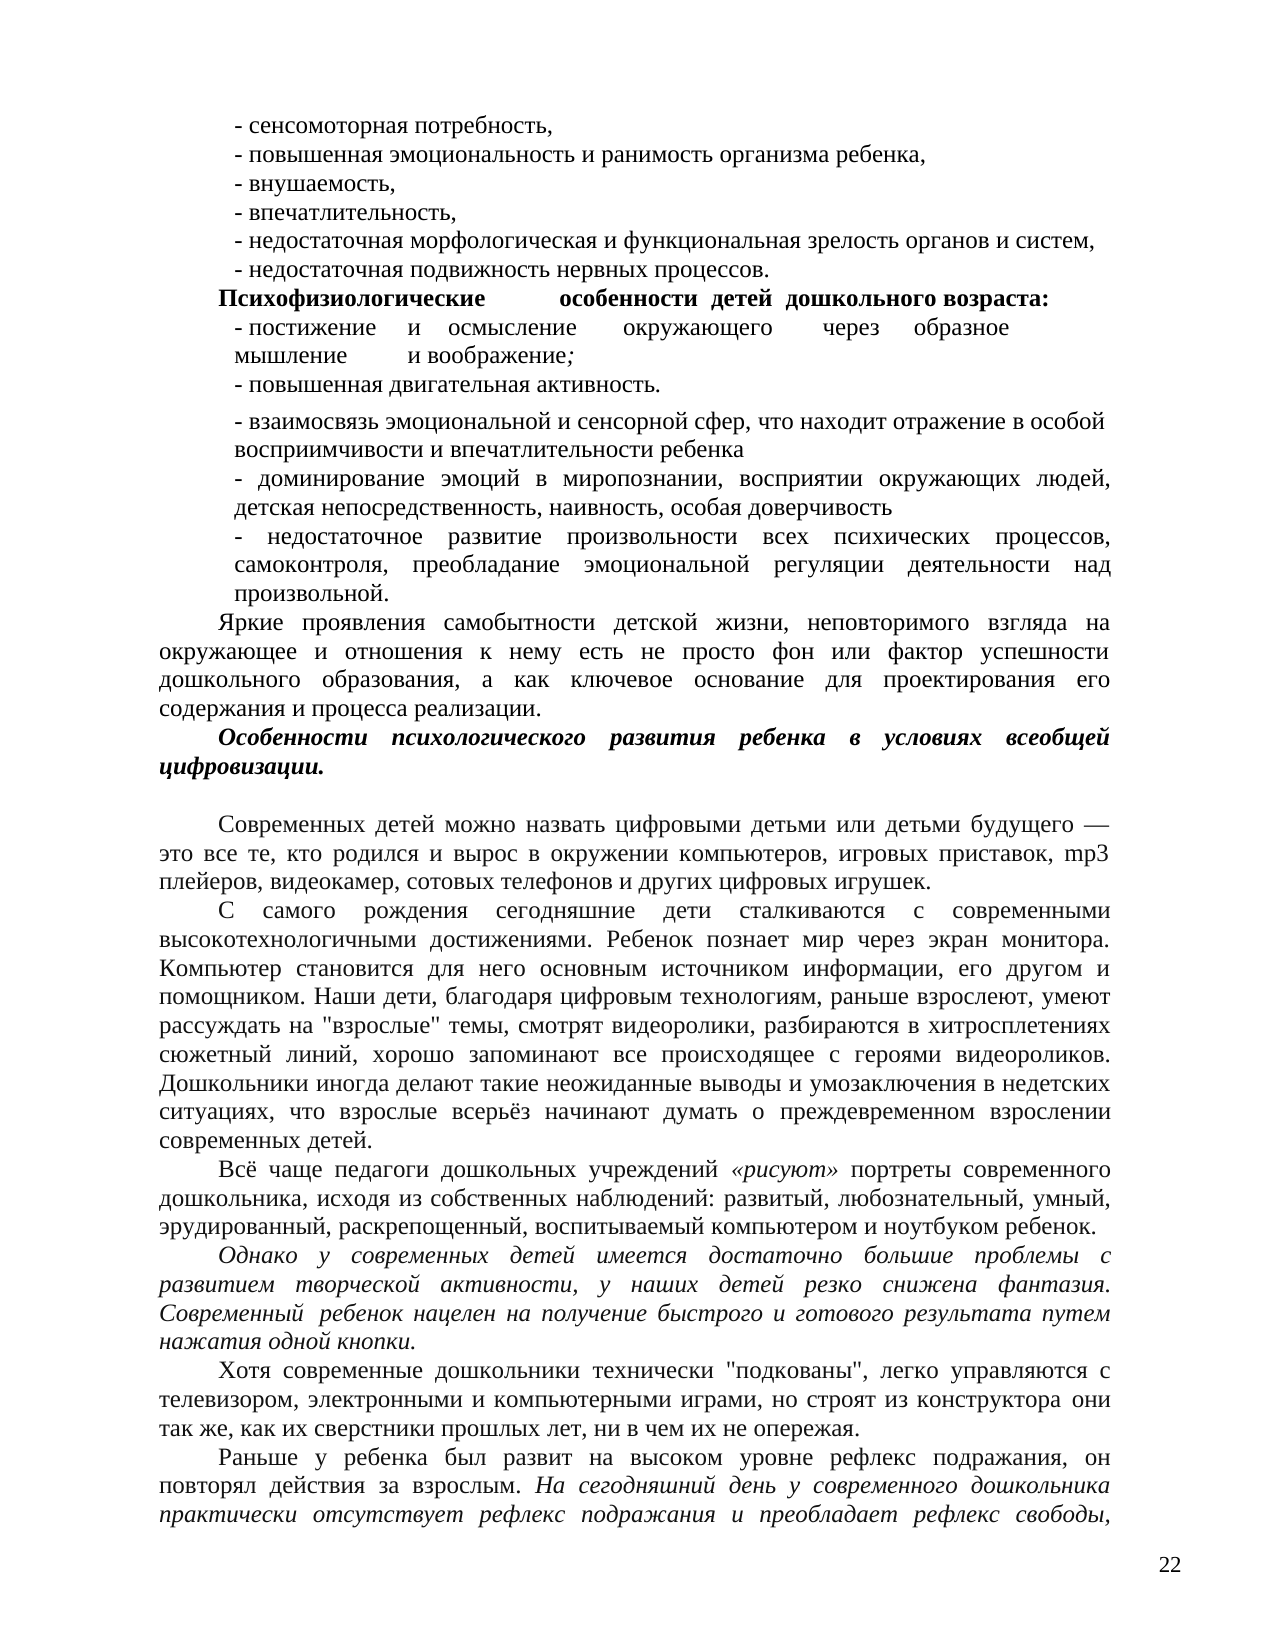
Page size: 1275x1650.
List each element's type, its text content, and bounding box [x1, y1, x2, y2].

list - недостаточное развитие произвольности всех психических процессов, самоконтроля, преобладание эмоциональной регуляции деятельности над произвольной. [234, 521, 1111, 607]
list - недостаточная морфологическая и функциональная зрелость органов и систем, [234, 226, 1181, 254]
text С самого рождения сегодняшние дети сталкиваются с современными высокотехнологичными достижениями. Ребенок познает мир через экран монитора. Компьютер становится для него основным источником информации, его другом и помощником. Наши дети, благодаря цифровым технологиям, раньше взрослеют, умеют рассуждать на "взрослые" темы, смотрят видеоролики, разбираются в хитросплетениях сюжетный линий, хорошо запоминают все происходящее с героями видеороликов. Дошкольники иногда делают такие неожиданные выводы и умозаключения в недетских ситуациях, что взрослые всерьёз начинают думать о преждевременном взрослении современных детей. [159, 895, 1111, 1154]
list - доминирование эмоций в миропознании, восприятии окружающих людей, детская непосредственность, наивность, особая доверчивость [234, 463, 1111, 521]
text Всё чаще педагоги дошкольных учреждений «рисуют» портреты современного дошкольника, исходя из собственных наблюдений: развитый, любознательный, умный, эрудированный, раскрепощенный, воспитываемый компьютером и ноутбуком ребенок. [159, 1154, 1111, 1240]
text Яркие проявления самобытности детской жизни, неповторимого взгляда на окружающее и отношения к нему есть не просто фон или фактор успешности дошкольного образования, а как ключевое основание для проектирования его содержания и процесса реализации. [159, 607, 1110, 722]
list - сенсомоторная потребность, [234, 110, 1181, 139]
list - внушаемость, [234, 168, 1181, 197]
list - взаимосвязь эмоциональной и сенсорной сфер, что находит отражение в особой восприимчивости и впечатлительности ребенка [234, 406, 1111, 463]
text Однако у современных детей имеется достаточно большие проблемы с развитием творческой активности, у наших детей резко снижена фантазия. Современный ребенок нацелен на получение быстрого и готового результата путем нажатия одной кнопки. [159, 1240, 1111, 1355]
list - постижение и осмысление окружающего через образное мышление и воображение; [234, 312, 1111, 369]
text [159, 1442, 1111, 1528]
list - впечатлительность, [234, 197, 1181, 226]
text Хотя современные дошкольники технически "подкованы", легко управляются с телевизором, электронными и компьютерными играми, но строят из конструктора они так же, как их сверстники прошлых лет, ни в чем их не опережая. [159, 1355, 1111, 1441]
list - повышенная эмоциональность и ранимость организма ребенка, [234, 139, 1181, 168]
list - недостаточная подвижность нервных процессов. [234, 254, 1181, 283]
list - повышенная двигательная активность. [234, 369, 1181, 398]
text Современных детей можно назвать цифровыми детьми или детьми будущего — это все те, кто родился и вырос в окружении компьютеров, игровых приставок, mp3 плейеров, видеокамер, сотовых телефонов и других цифровых игрушек. [159, 809, 1111, 895]
subtitle Психофизиологические особенности детей дошкольного возраста: [218, 283, 1181, 312]
subtitle Особенности психологического развития ребенка в условиях всеобщей цифровизации. [159, 722, 1110, 779]
